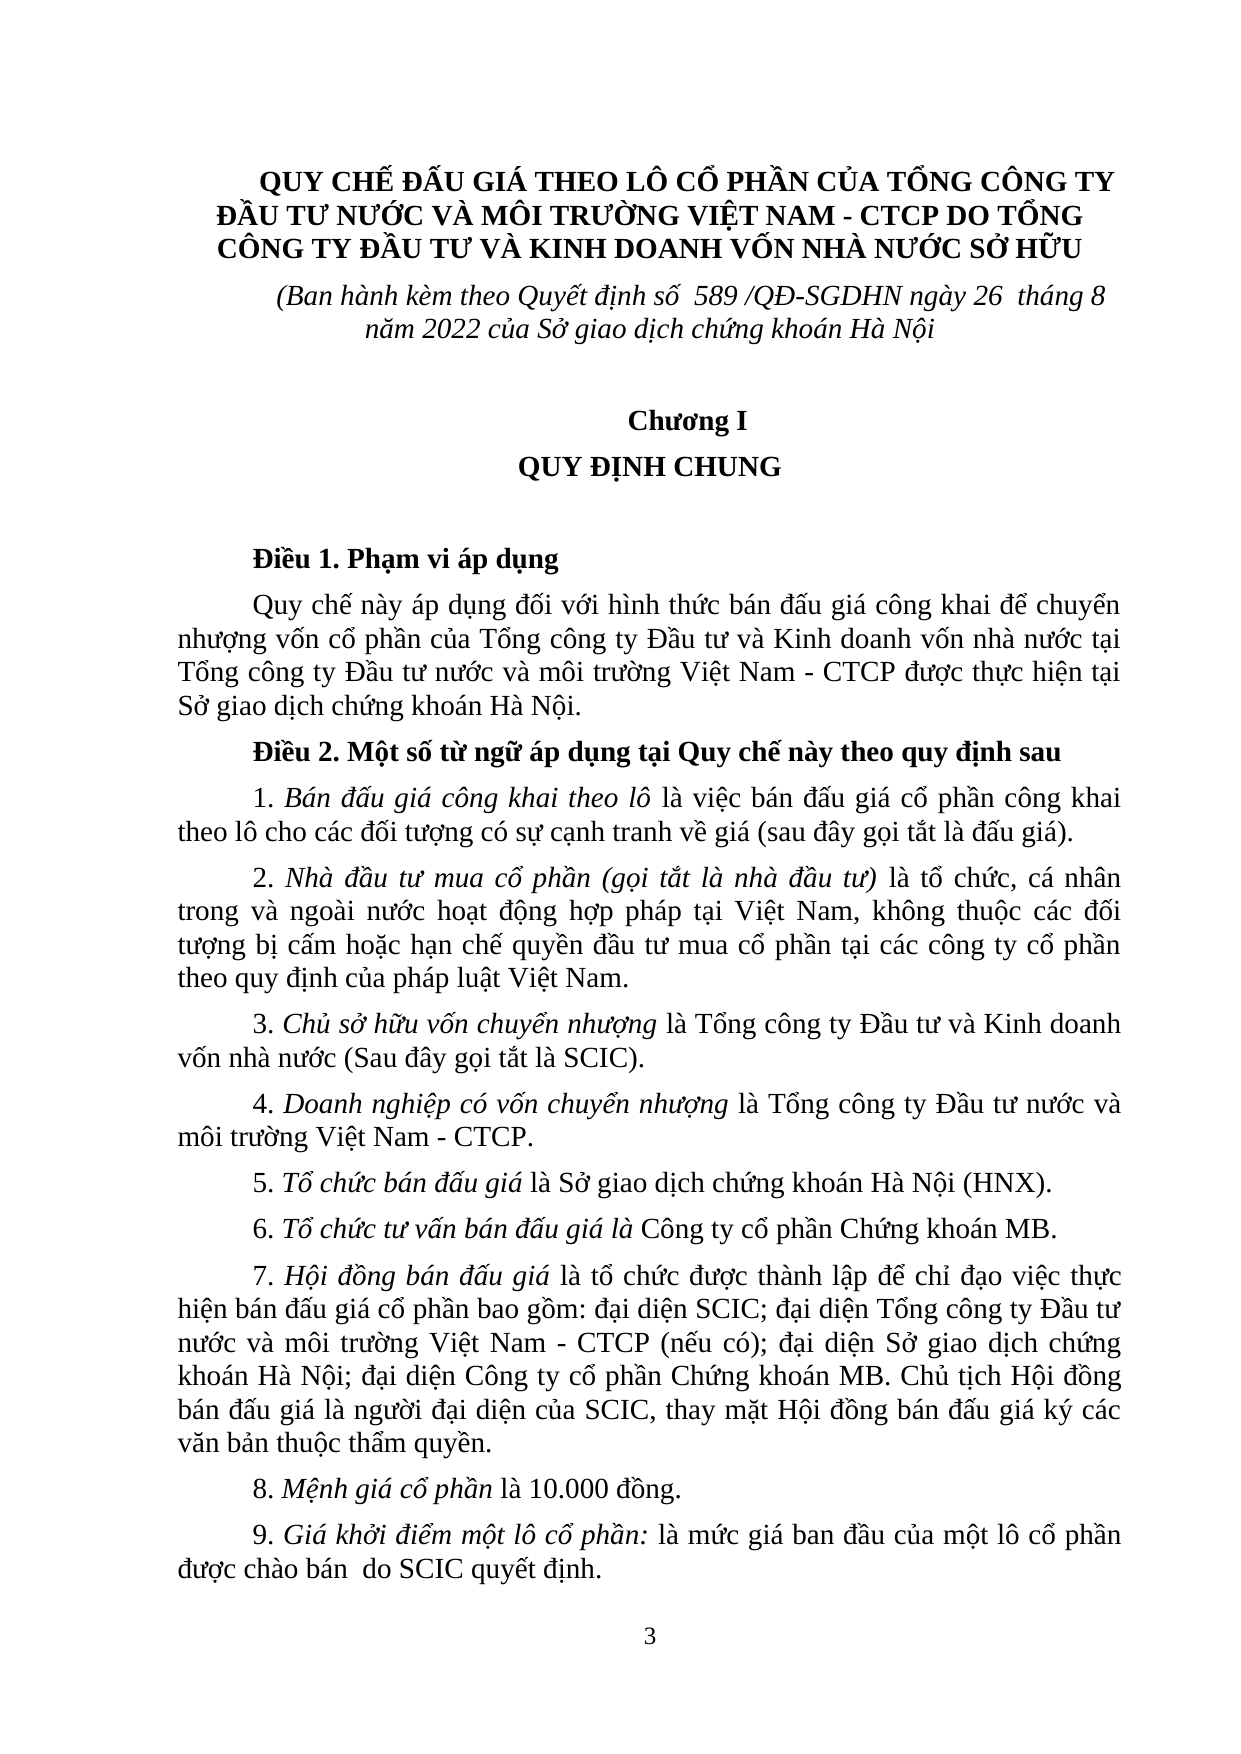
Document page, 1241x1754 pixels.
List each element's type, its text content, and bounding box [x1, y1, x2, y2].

text Quy chế này áp dụng đối với hình thức bán đấu giá công khai để chuyển nhượng vốn cổ phần của Tổng công ty Đầu tư và Kinh doanh vốn nhà nước tại Tổng công ty Đầu tư nước và môi trường Việt Nam - CTCP được thực hiện tại Sở giao dịch chứng khoán Hà Nội. [177, 587, 1122, 722]
text 4. Doanh nghiệp có vốn chuyển nhượng là Tổng công ty Đầu tư nước và môi trường Việt Nam - CTCP. [177, 1086, 1122, 1153]
text QUY CHẾ ĐẤU GIÁ THEO LÔ CỔ PHẦN CỦA TỔNG CÔNG TY ĐẦU TƯ NƯỚC VÀ MÔI TRƯỜNG VIỆT NAM - CTCP DO TỔNG CÔNG TY ĐẦU TƯ VÀ KINH DOANH VỐN NHÀ NƯỚC SỞ HỮU [177, 164, 1122, 265]
text 5. Tổ chức bán đấu giá là Sở giao dịch chứng khoán Hà Nội (HNX). [177, 1166, 1122, 1199]
text (Ban hành kèm theo Quyết định số 589 /QĐ-SGDHN ngày 26 tháng 8 năm 2022 của Sở giao dịch chứng khoán Hà Nội [177, 278, 1122, 345]
text Điều 1. Phạm vi áp dụng [177, 541, 1122, 575]
text 2. Nhà đầu tư mua cổ phần (gọi tắt là nhà đầu tư) là tổ chức, cá nhân trong và ngoài nước hoạt động hợp pháp tại Việt Nam, không thuộc các đối tượng bị cấm hoặc hạn chế quyền đầu tư mua cổ phần tại các công ty cổ phần theo quy định của pháp luật Việt Nam. [177, 860, 1122, 994]
text QUY ĐỊNH CHUNG [177, 449, 1122, 483]
text 3. Chủ sở hữu vốn chuyển nhượng là Tổng công ty Đầu tư và Kinh doanh vốn nhà nước (Sau đây gọi tắt là SCIC). [177, 1006, 1122, 1073]
text 9. Giá khởi điểm một lô cổ phần: là mức giá ban đầu của một lô cổ phần được chào bán do SCIC quyết định. [177, 1517, 1122, 1584]
text 7. Hội đồng bán đấu giá là tổ chức được thành lập để chỉ đạo việc thực hiện bán đấu giá cổ phần bao gồm: đại diện SCIC; đại diện Tổng công ty Đầu tư nước và môi trường Việt Nam - CTCP (nếu có); đại diện Sở giao dịch chứng khoán Hà Nội; đại diện Công ty cổ phần Chứng khoán MB. Chủ tịch Hội đồng bán đấu giá là người đại diện của SCIC, thay mặt Hội đồng bán đấu giá ký các văn bản thuộc thẩm quyền. [177, 1258, 1122, 1459]
text 8. Mệnh giá cổ phần là 10.000 đồng. [177, 1471, 1122, 1505]
text Điều 2. Một số từ ngữ áp dụng tại Quy chế này theo quy định sau [177, 734, 1122, 768]
text 1. Bán đấu giá công khai theo lô là việc bán đấu giá cổ phần công khai theo lô cho các đối tượng có sự cạnh tranh về giá (sau đây gọi tắt là đấu giá). [177, 780, 1122, 847]
text 6. Tổ chức tư vấn bán đấu giá là Công ty cổ phần Chứng khoán MB. [177, 1212, 1122, 1245]
text Chương I [552, 403, 1122, 437]
